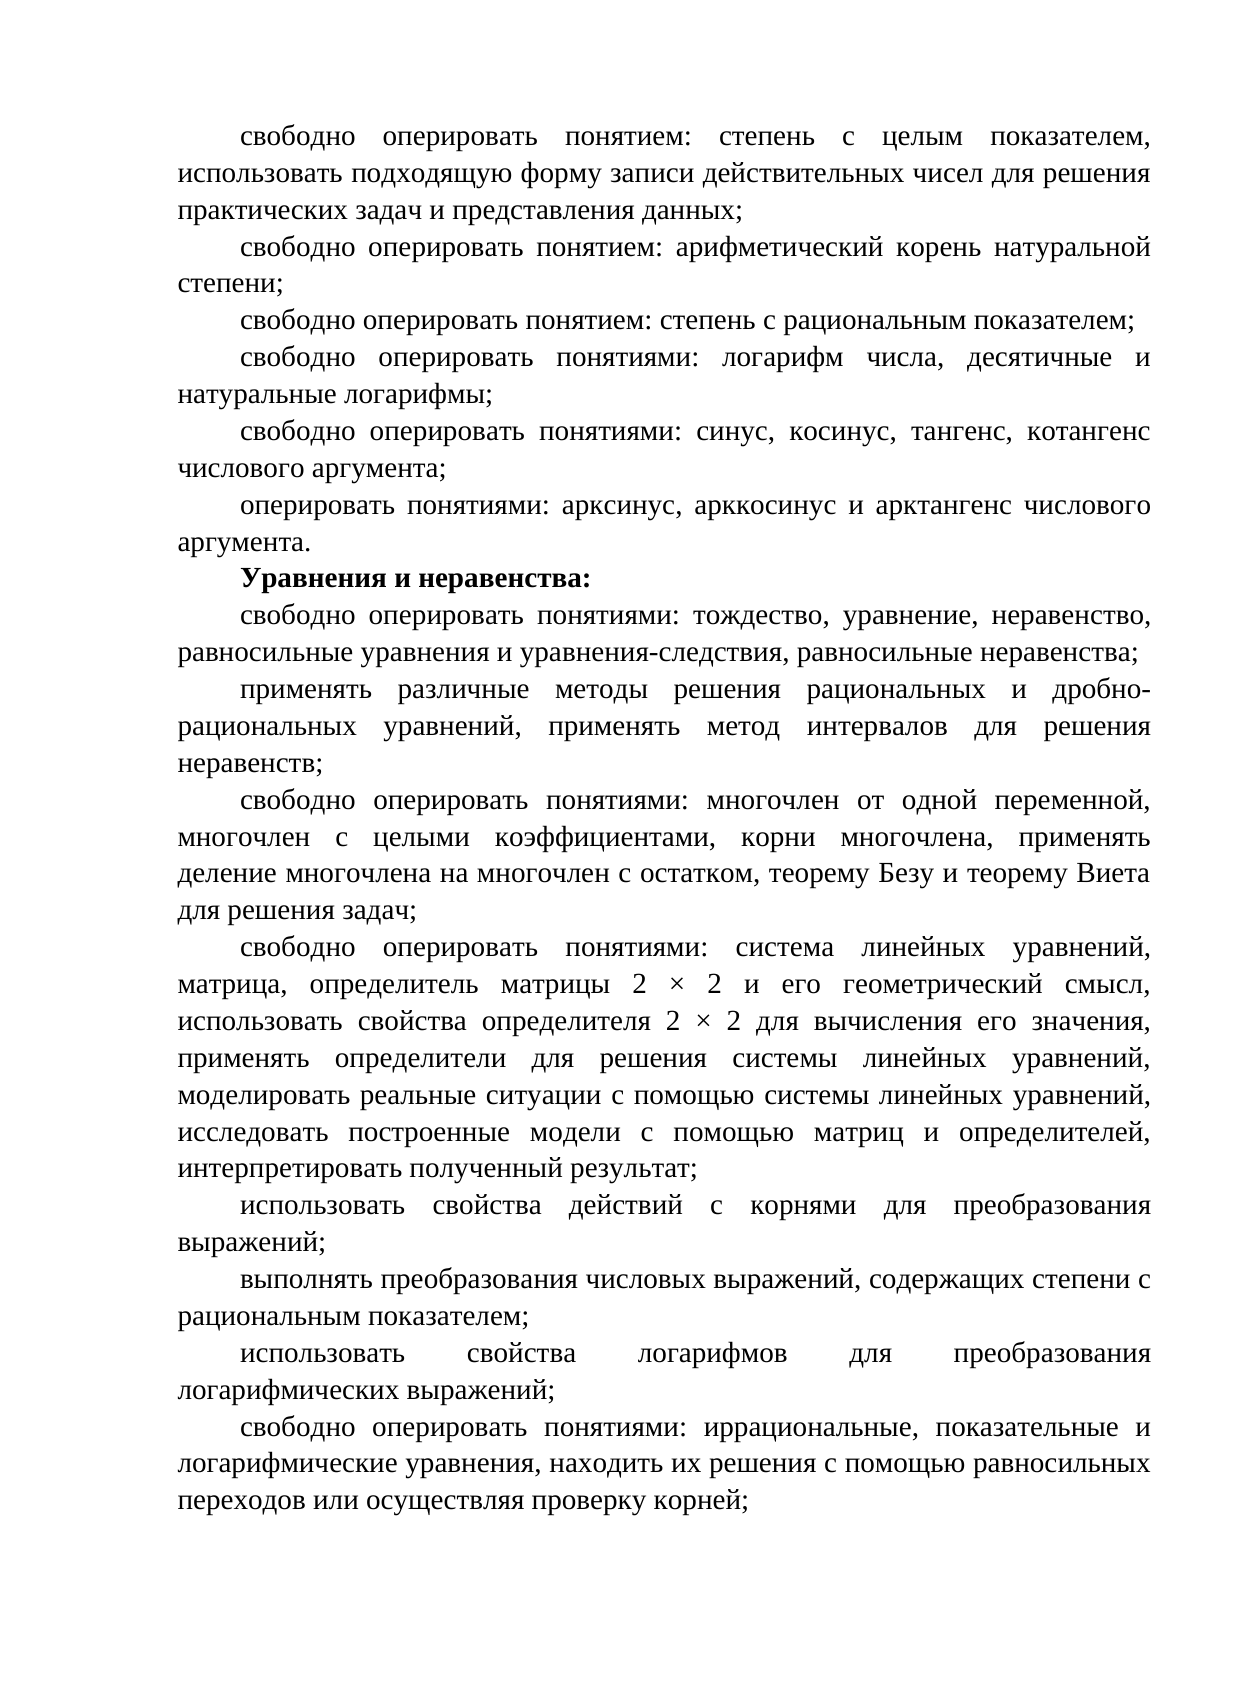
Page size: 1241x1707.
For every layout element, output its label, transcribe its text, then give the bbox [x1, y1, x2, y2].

text оперировать понятиями: арксинус, арккосинус и арктангенс числового аргумента. [177, 487, 1152, 557]
text свободно оперировать понятиями: логарифм числа, десятичные и натуральные логарифмы; [177, 339, 1152, 410]
text свободно оперировать понятиями: синус, косинус, тангенс, котангенс числового аргумента; [177, 413, 1152, 483]
text выполнять преобразования числовых выражений, содержащих степени с рациональным показателем; [177, 1261, 1152, 1332]
text свободно оперировать понятиями: система линейных уравнений, матрица, определитель матрицы 2 × 2 и его геометрический смысл, использовать свойства определителя 2 × 2 для вычисления его значения, применять определители для решения системы линейных уравнений, моделировать реальные ситуации с помощью системы линейных уравнений, исследовать построенные модели с помощью матриц и определителей, интерпретировать полученный результат; [177, 929, 1152, 1184]
text использовать свойства действий с корнями для преобразования выражений; [177, 1187, 1152, 1258]
text свободно оперировать понятиями: иррациональные, показательные и логарифмические уравнения, находить их решения с помощью равносильных переходов или осуществляя проверку корней; [177, 1409, 1152, 1516]
text Уравнения и неравенства: [177, 561, 1152, 594]
text свободно оперировать понятием: степень с целым показателем, использовать подходящую форму записи действительных чисел для решения практических задач и представления данных; [177, 118, 1152, 225]
text использовать свойства логарифмов для преобразования логарифмических выражений; [177, 1335, 1152, 1405]
text свободно оперировать понятиями: тождество, уравнение, неравенство, равносильные уравнения и уравнения-следствия, равносильные неравенства; [177, 597, 1152, 668]
text свободно оперировать понятиями: многочлен от одной переменной, многочлен с целыми коэффициентами, корни многочлена, применять деление многочлена на многочлен с остатком, теорему Безу и теорему Виета для решения задач; [177, 782, 1152, 926]
text применять различные методы решения рациональных и дробно-рациональных уравнений, применять метод интервалов для решения неравенств; [177, 671, 1152, 778]
text свободно оперировать понятием: арифметический корень натуральной степени; [177, 229, 1152, 299]
text свободно оперировать понятием: степень с рациональным показателем; [177, 302, 1152, 336]
